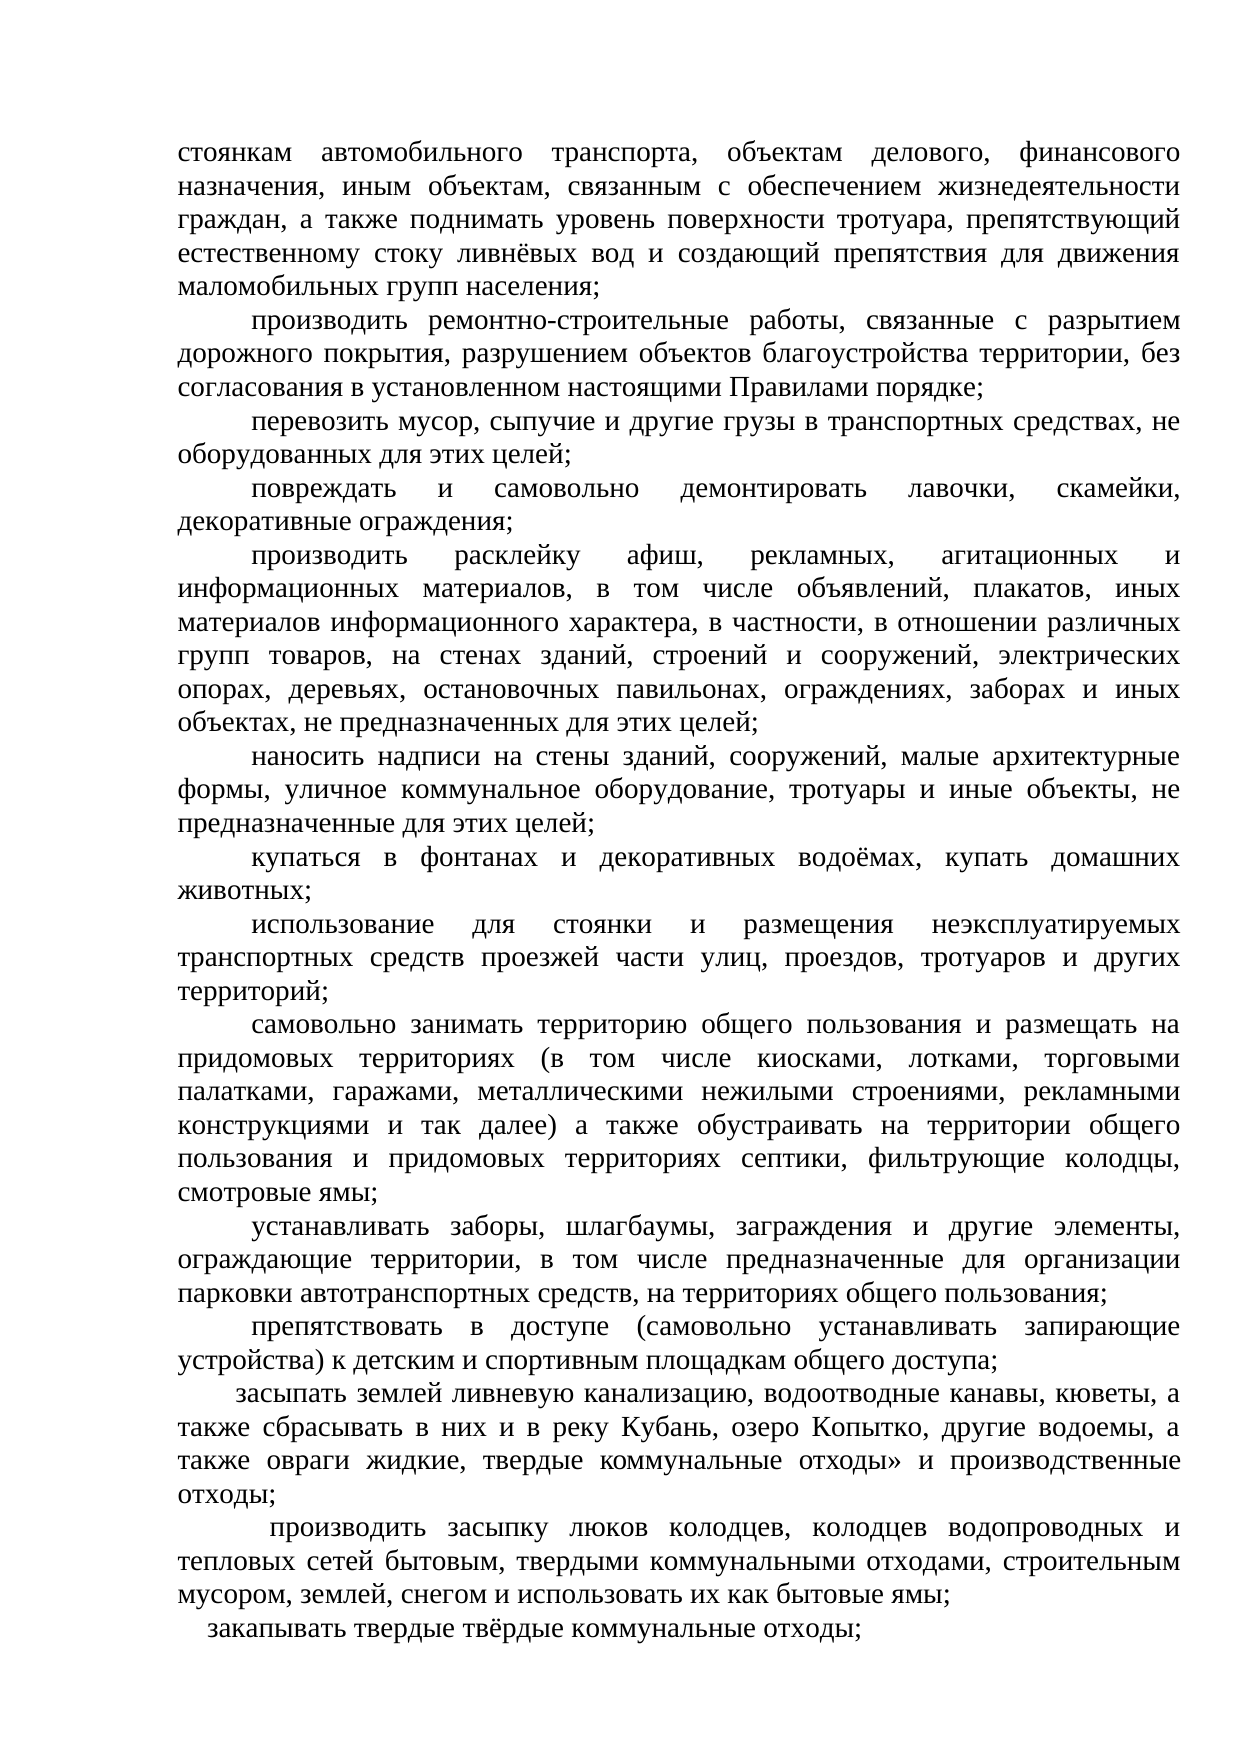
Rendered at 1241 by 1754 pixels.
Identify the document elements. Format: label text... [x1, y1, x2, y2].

text наносить надписи на стены зданий, сооружений, малые архитектурные формы, уличное коммунальное оборудование, тротуары и иные объекты, не предназначенные для этих целей; [177, 738, 1181, 839]
text закапывать твердые твёрдые коммунальные отходы; [177, 1610, 1181, 1644]
text использование для стоянки и размещения неэксплуатируемых транспортных средств проезжей части улиц, проездов, тротуаров и других территорий; [177, 906, 1181, 1006]
text устанавливать заборы, шлагбаумы, заграждения и другие элементы, ограждающие территории, в том числе предназначенные для организации парковки автотранспортных средств, на территориях общего пользования; [177, 1208, 1181, 1308]
text самовольно занимать территорию общего пользования и размещать на придомовых территориях (в том числе киосками, лотками, торговыми палатками, гаражами, металлическими нежилыми строениями, рекламными конструкциями и так далее) а также обустраивать на территории общего пользования и придомовых территориях септики, фильтрующие колодцы, смотровые ямы; [177, 1006, 1181, 1208]
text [177, 134, 1181, 302]
text производить ремонтно-строительные работы, связанные с разрытием дорожного покрытия, разрушением объектов благоустройства территории, без согласования в установленном настоящими Правилами порядке; [177, 302, 1181, 403]
text производить засыпку люков колодцев, колодцев водопроводных и тепловых сетей бытовым, твердыми коммунальными отходами, строительным мусором, землей, снегом и использовать их как бытовые ямы; [177, 1509, 1181, 1610]
text перевозить мусор, сыпучие и другие грузы в транспортных средствах, не оборудованных для этих целей; [177, 403, 1181, 470]
text засыпать землей ливневую канализацию, водоотводные канавы, кюветы, а также сбрасывать в них и в реку Кубань, озеро Копытко, другие водоемы, а также овраги жидкие, твердые коммунальные отходы» и производственные отходы; [177, 1375, 1181, 1509]
text повреждать и самовольно демонтировать лавочки, скамейки, декоративные ограждения; [177, 470, 1181, 537]
text купаться в фонтанах и декоративных водоёмах, купать домашних животных; [177, 839, 1181, 906]
text препятствовать в доступе (самовольно устанавливать запирающие устройства) к детским и спортивным площадкам общего доступа; [177, 1308, 1181, 1375]
text производить расклейку афиш, рекламных, агитационных и информационных материалов, в том числе объявлений, плакатов, иных материалов информационного характера, в частности, в отношении различных групп товаров, на стенах зданий, строений и сооружений, электрических опорах, деревьях, остановочных павильонах, ограждениях, заборах и иных объектах, не предназначенных для этих целей; [177, 537, 1181, 738]
